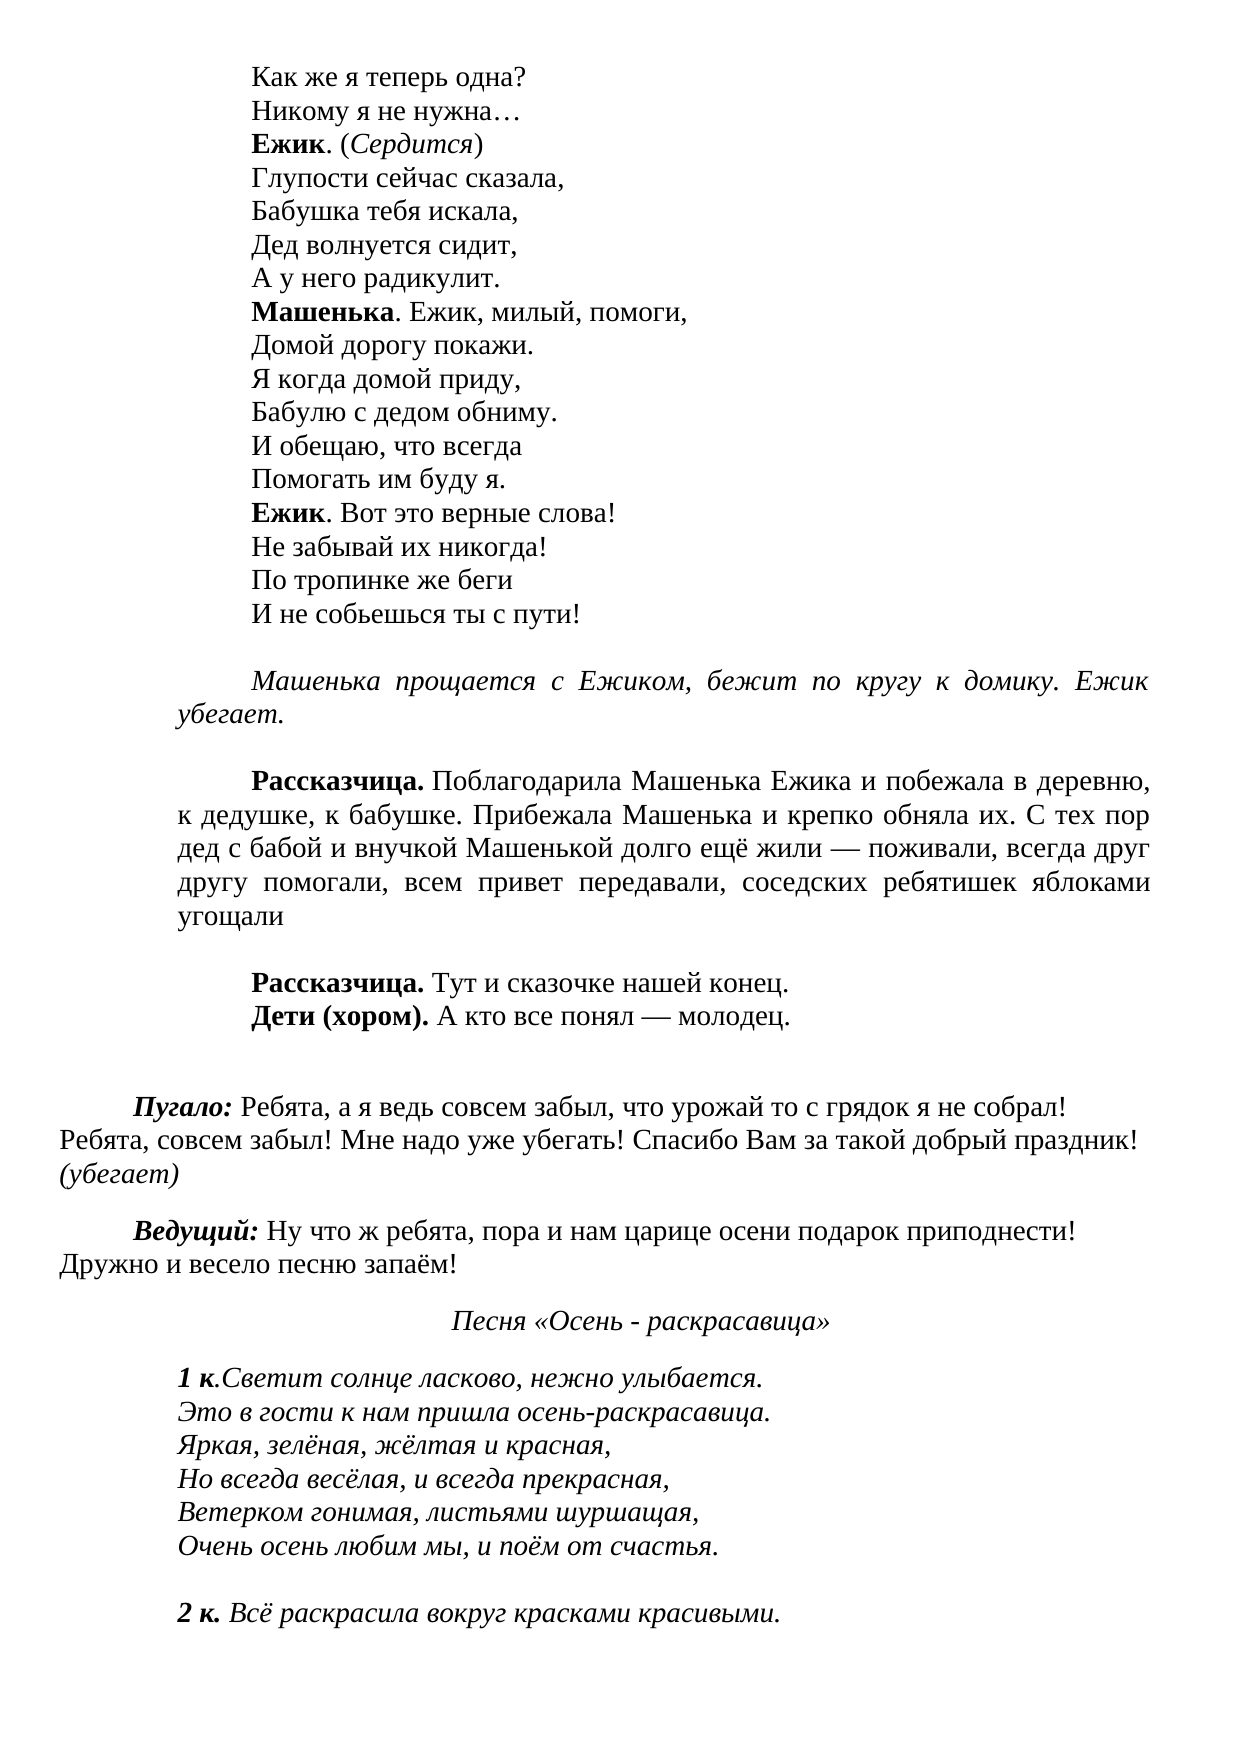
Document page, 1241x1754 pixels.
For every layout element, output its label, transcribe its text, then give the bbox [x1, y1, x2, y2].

text Ветерком гонимая, листьями шуршащая, [177, 1494, 1152, 1528]
text И не собьешься ты с пути! [177, 596, 1152, 629]
text Рассказчица. Тут и сказочке нашей конец. [177, 965, 1152, 998]
text Я когда домой приду, [177, 361, 1152, 394]
text Ведущий: Ну что ж ребята, пора и нам царице осени подарок приподнести! Дружно и весело песню запаём! [59, 1213, 1152, 1280]
text Рассказчица. Поблагодарила Машенька Ежика и побежала в деревню, к дедушке, к бабушке. Прибежала Машенька и крепко обняла их. С тех пор дед с бабой и внучкой Машенькой долго ещё жили — поживали, всегда друг другу помогали, всем привет передавали, соседских ребятишек яблоками угощали [177, 763, 1152, 931]
text Бабулю с дедом обниму. [177, 394, 1152, 428]
text А у него радикулит. [177, 260, 1152, 294]
text Песня «Осень - раскрасавица» [59, 1303, 1152, 1337]
text Пугало: Ребята, а я ведь совсем забыл, что урожай то с грядок я не собрал! Ребята, совсем забыл! Мне надо уже убегать! Спасибо Вам за такой добрый праздник! (убегает) [59, 1089, 1152, 1189]
text Ежик. (Сердится) [177, 126, 1152, 160]
text По тропинке же беги [177, 562, 1152, 596]
text Машенька. Ежик, милый, помоги, [177, 294, 1152, 327]
text Машенька прощается с Ежиком, бежит по кругу к домику. Ежик убегает. [177, 663, 1152, 730]
text Это в гости к нам пришла осень-раскрасавица. [177, 1394, 1152, 1427]
text Ежик. Вот это верные слова! [177, 495, 1152, 529]
text Дети (хором). А кто все понял — молодец. [177, 998, 1152, 1032]
text Дед волнуется сидит, [177, 227, 1152, 260]
text 1 к.Светит солнце ласково, нежно улыбается. [177, 1360, 1152, 1394]
text Помогать им буду я. [177, 462, 1152, 495]
text Глупости сейчас сказала, [177, 160, 1152, 193]
text Никому я не нужна… [177, 93, 1152, 126]
text Яркая, зелёная, жёлтая и красная, [177, 1427, 1152, 1461]
text 2 к. Всё раскрасила вокруг красками красивыми. [177, 1595, 1152, 1629]
text Но всегда весёлая, и всегда прекрасная, [177, 1461, 1152, 1494]
text И обещаю, что всегда [177, 428, 1152, 462]
text Не забывай их никогда! [177, 529, 1152, 562]
text Очень осень любим мы, и поём от счастья. [177, 1528, 1152, 1562]
text Домой дорогу покажи. [177, 327, 1152, 361]
text Бабушка тебя искала, [177, 193, 1152, 227]
text Как же я теперь одна? [177, 59, 1152, 93]
